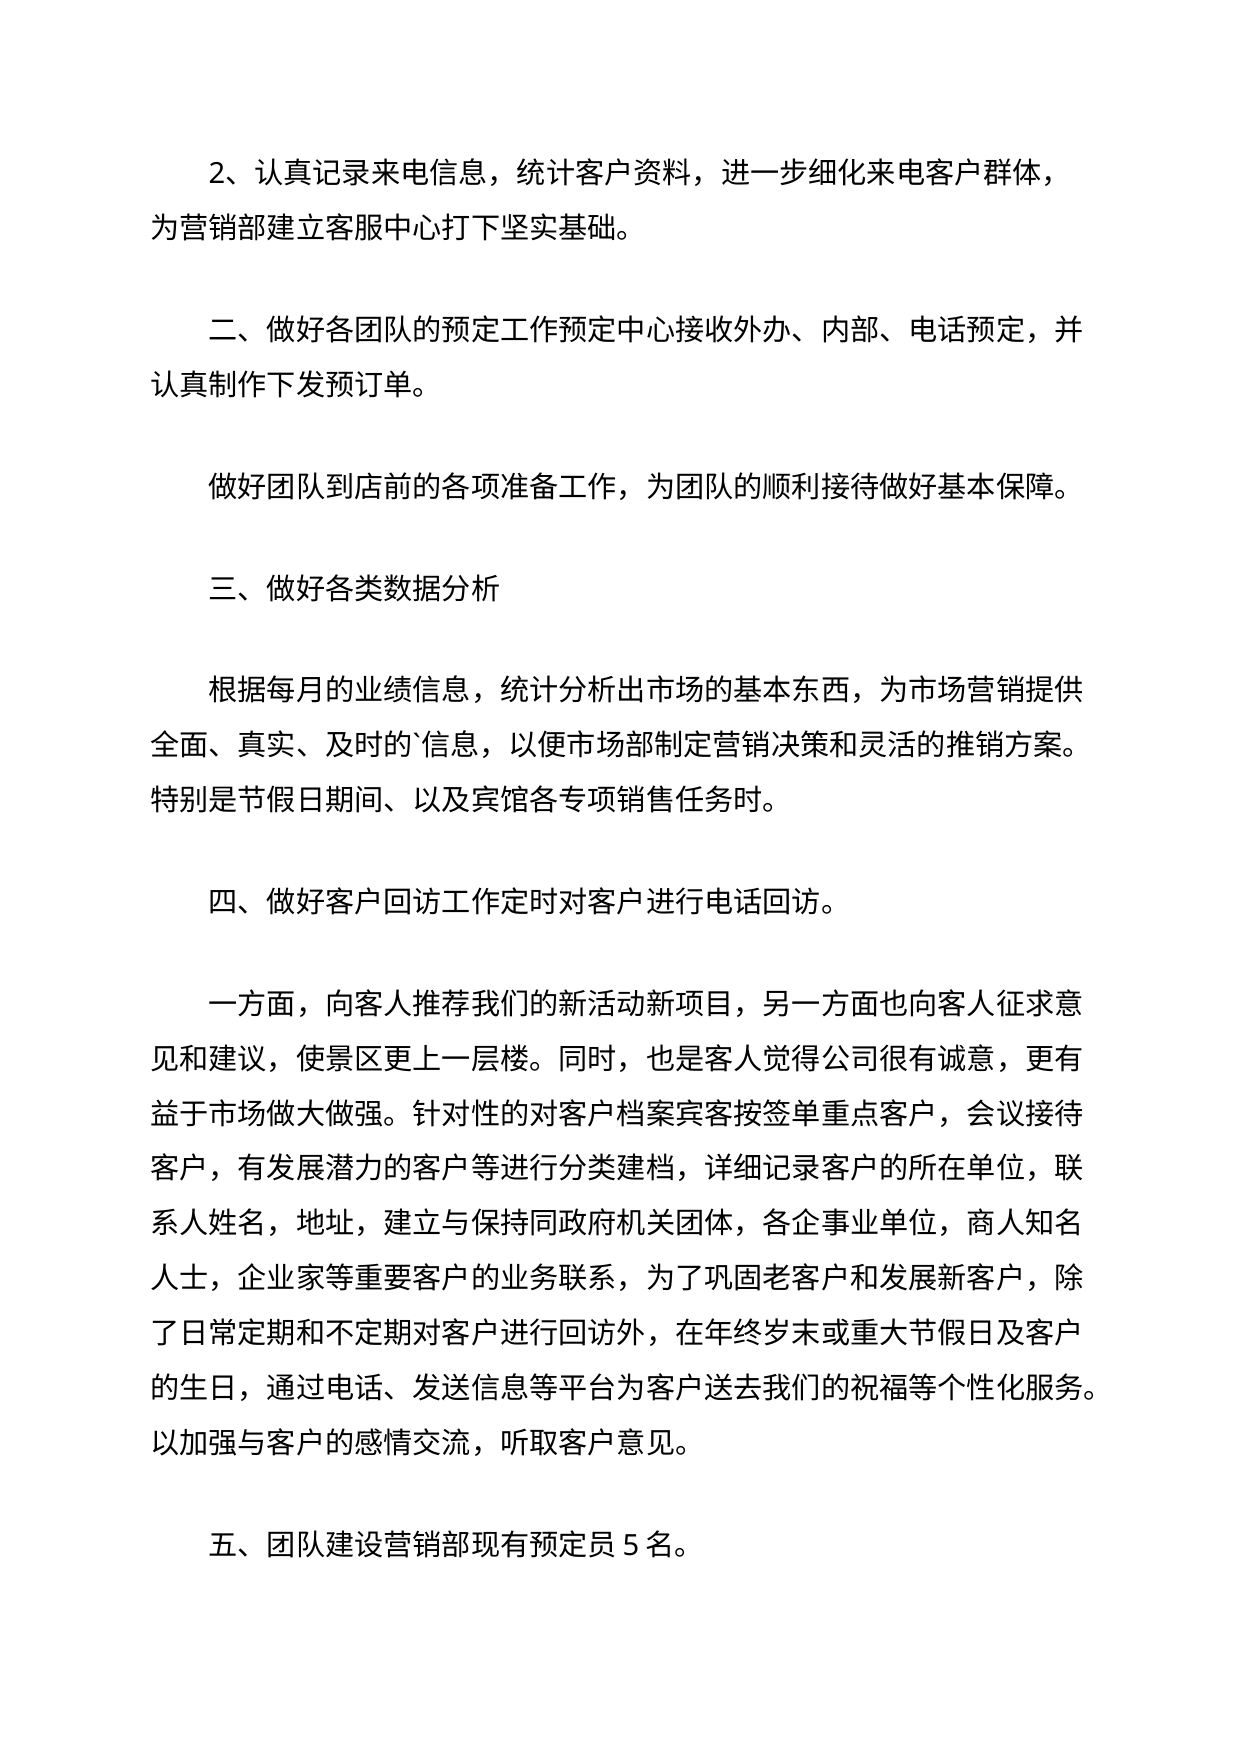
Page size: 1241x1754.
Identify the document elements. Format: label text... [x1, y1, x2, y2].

text 2、认真记录来电信息，统计客户资料，进一步细化来电客户群体，为营销部建立客服中心打下坚实基础。 [150, 150, 1090, 247]
text 二、做好各团队的预定工作预定中心接收外办、内部、电话预定，并认真制作下发预订单。 [150, 307, 1090, 404]
text 一方面，向客人推荐我们的新活动新项目，另一方面也向客人征求意见和建议，使景区更上一层楼。同时，也是客人觉得公司很有诚意，更有益于市场做大做强。针对性的对客户档案宾客按签单重点客户，会议接待客户，有发展潜力的客户等进行分类建档，详细记录客户的所在单位，联系人姓名，地址，建立与保持同政府机关团体，各企事业单位，商人知名人士，企业家等重要客户的业务联系，为了巩固老客户和发展新客户，除了日常定期和不定期对客户进行回访外，在年终岁末或重大节假日及客户的生日，通过电话、发送信息等平台为客户送去我们的祝福等个性化服务。以加强与客户的感情交流，听取客户意见。 [150, 980, 1090, 1462]
text 四、做好客户回访工作定时对客户进行电话回访。 [150, 879, 1090, 921]
text 三、做好各类数据分析 [150, 565, 1090, 607]
text 根据每月的业绩信息，统计分析出市场的基本东西，为市场营销提供全面、真实、及时的`信息，以便市场部制定营销决策和灵活的推销方案。特别是节假日期间、以及宾馆各专项销售任务时。 [150, 667, 1090, 819]
text 五、团队建设营销部现有预定员5名。 [150, 1521, 1090, 1564]
text 做好团队到店前的各项准备工作，为团队的顺利接待做好基本保障。 [150, 463, 1090, 506]
